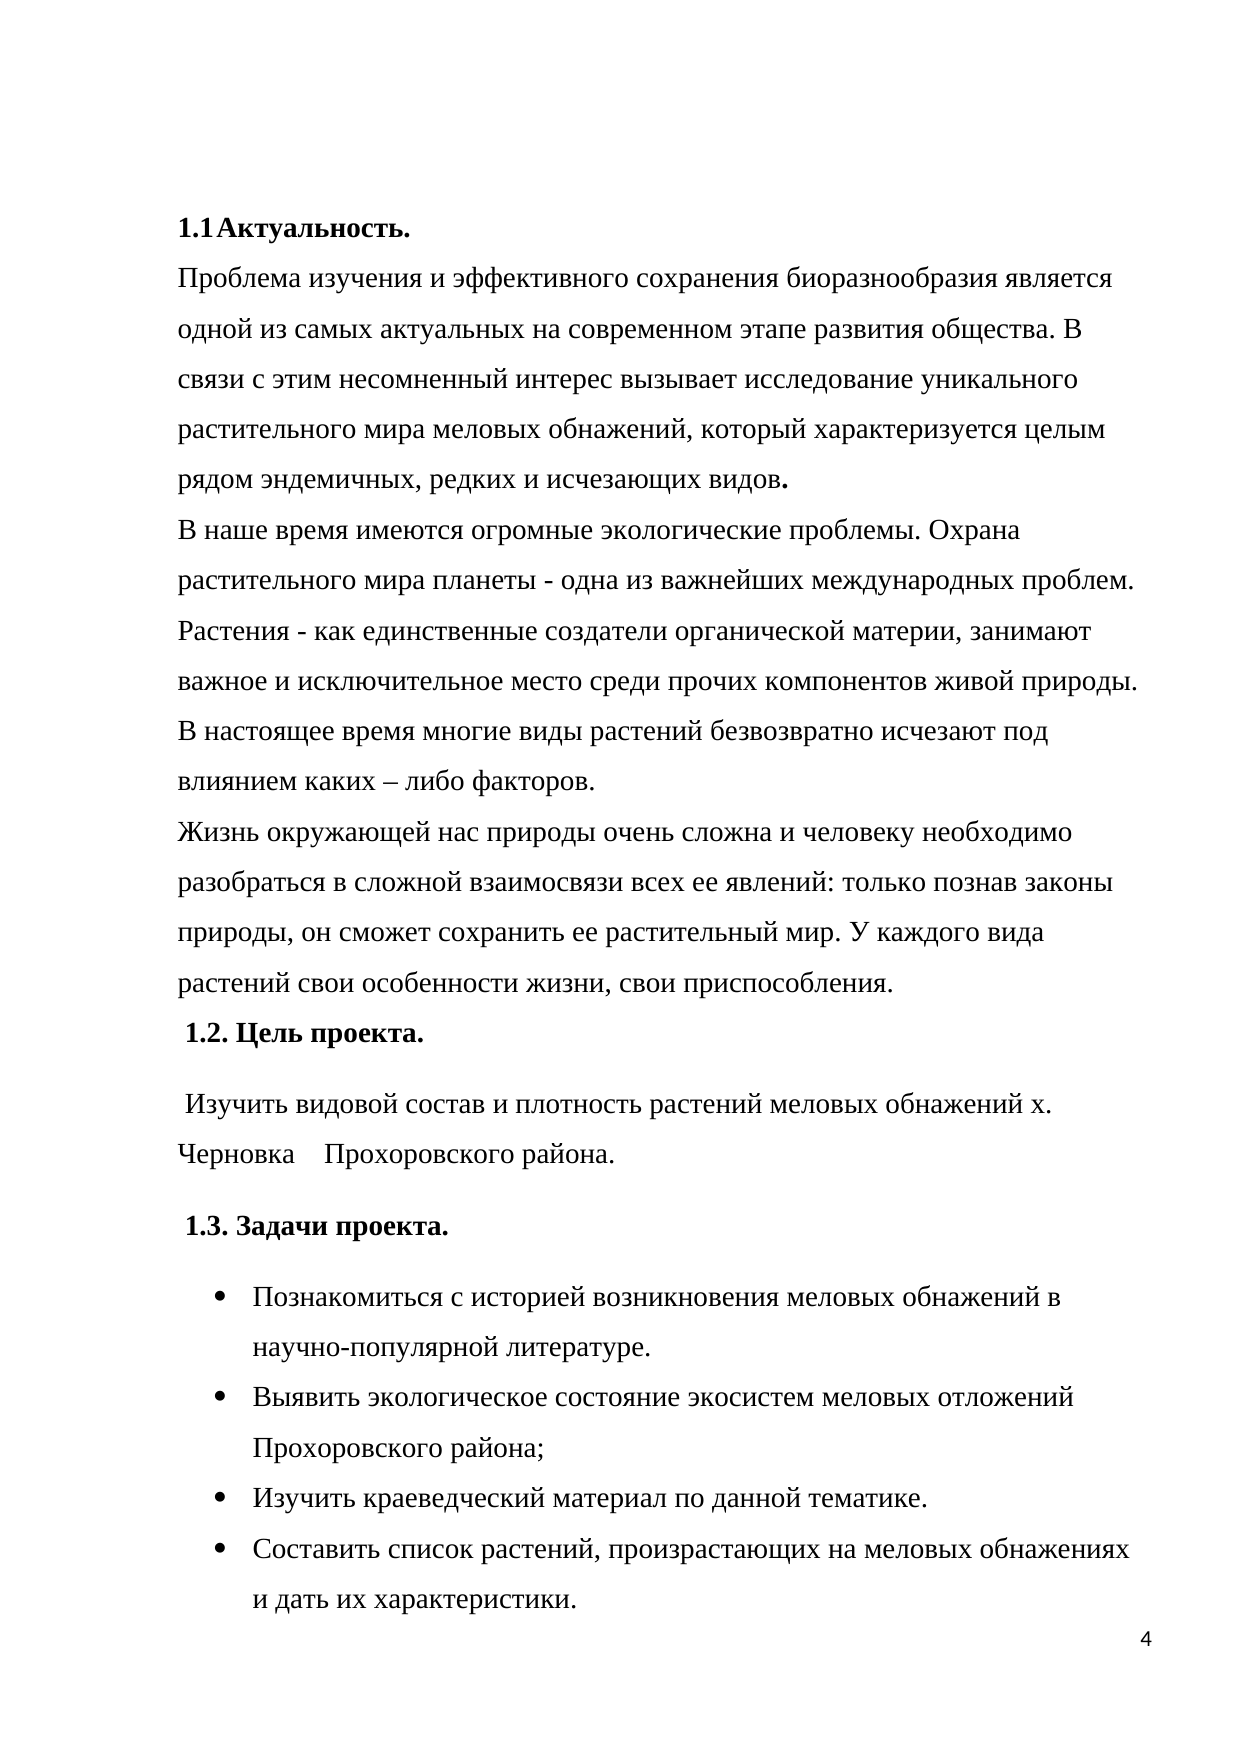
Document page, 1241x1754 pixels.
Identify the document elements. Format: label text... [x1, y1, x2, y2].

text Жизнь окружающей нас природы очень сложна и человеку необходимо разобраться в сложной взаимосвязи всех ее явлений: только познав законы природы, он сможет сохранить ее растительный мир. У каждого вида растений свои особенности жизни, свои приспособления. [177, 814, 1152, 998]
list Изучить краеведческий материал по данной тематике. [215, 1480, 1152, 1514]
text Проблема изучения и эффективного сохранения биоразнообразия является одной из самых актуальных на современном этапе развития общества. В связи с этим несомненный интерес вызывает исследование уникального растительного мира меловых обнажений, который характеризуется целым рядом эндемичных, редких и исчезающих видов. В наше время имеются огромные экологические проблемы. Охрана растительного мира планеты - одна из важнейших международных проблем. Растения - как единственные создатели органической материи, занимают важное и исключительное место среди прочих компонентов живой природы. [177, 260, 1152, 696]
text Изучить видовой состав и плотность растений меловых обнажений х. Черновка Прохоровского района. [177, 1086, 1152, 1170]
text 1.3. Задачи проекта. [177, 1208, 1152, 1241]
list Актуальность. [177, 210, 1152, 244]
text 1.2. Цель проекта. [177, 1015, 1152, 1049]
list Составить список растений, произрастающих на меловых обнажениях и дать их характеристики. [215, 1531, 1152, 1615]
text В настоящее время многие виды растений безвозвратно исчезают под влиянием каких – либо факторов. [177, 713, 1152, 797]
list Выявить экологическое состояние экосистем меловых отложений Прохоровского района; [215, 1379, 1152, 1463]
list Познакомиться с историей возникновения меловых обнажений в научно-популярной литературе. [215, 1279, 1152, 1363]
